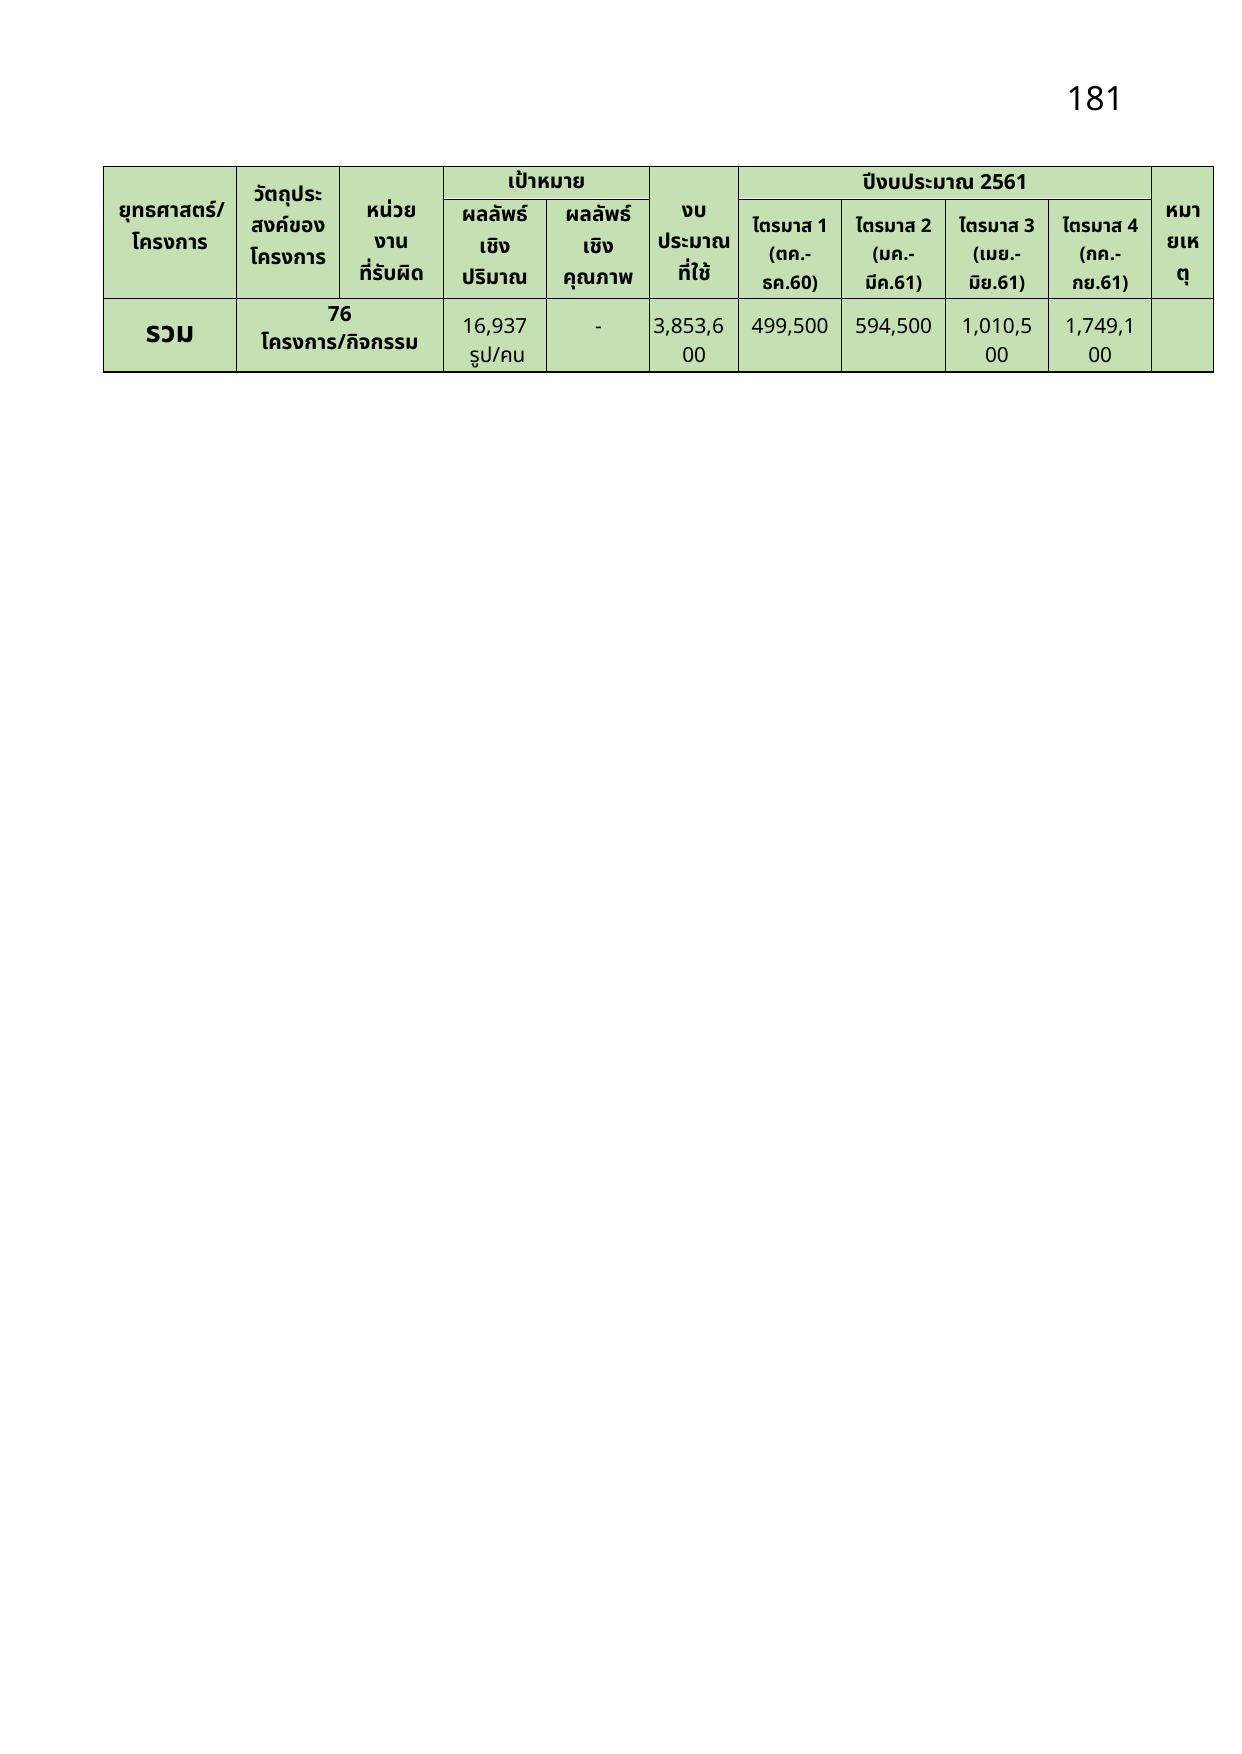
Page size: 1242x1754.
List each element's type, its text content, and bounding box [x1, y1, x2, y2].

table_header หมายเหตุ [1152, 167, 1213, 298]
table_cell - [547, 299, 649, 371]
table_cell ผลลัพธ์เชิงปริมาณ [444, 200, 546, 298]
table_cell รวม [104, 299, 236, 371]
table_header หน่วยงาน ที่รับผิดชอบ [340, 167, 443, 298]
table_cell ไตรมาส 2 (มค.-มีค.61) [842, 200, 945, 298]
table_cell 76 โครงการ/กิจกรรม [237, 299, 443, 371]
table_header วัตถุประสงค์ของโครงการ [237, 167, 339, 298]
table_header เป้าหมาย [444, 167, 649, 198]
table_cell ไตรมาส 4 (กค.-กย.61) [1049, 200, 1151, 298]
table_cell 499,500 [739, 299, 841, 371]
table_cell 3,853,600 [650, 299, 738, 371]
table_cell 16,937 รูป/คน [444, 299, 546, 371]
table_header ยุทธศาสตร์/ โครงการ [104, 167, 236, 298]
table_cell 1,010,500 [946, 299, 1048, 371]
table_header ปีงบประมาณ 2561 [739, 167, 1151, 198]
table_cell 594,500 [842, 299, 945, 371]
table_cell ผลลัพธ์เชิงคุณภาพ [547, 200, 649, 298]
table_cell 1,749,100 [1049, 299, 1151, 371]
table_cell ไตรมาส 3 (เมย.-มิย.61) [946, 200, 1048, 298]
table_cell [1152, 299, 1213, 371]
table_header งบประมาณ ที่ใช้ [650, 167, 738, 298]
table_cell ไตรมาส 1 (ตค.-ธค.60) [739, 200, 841, 298]
